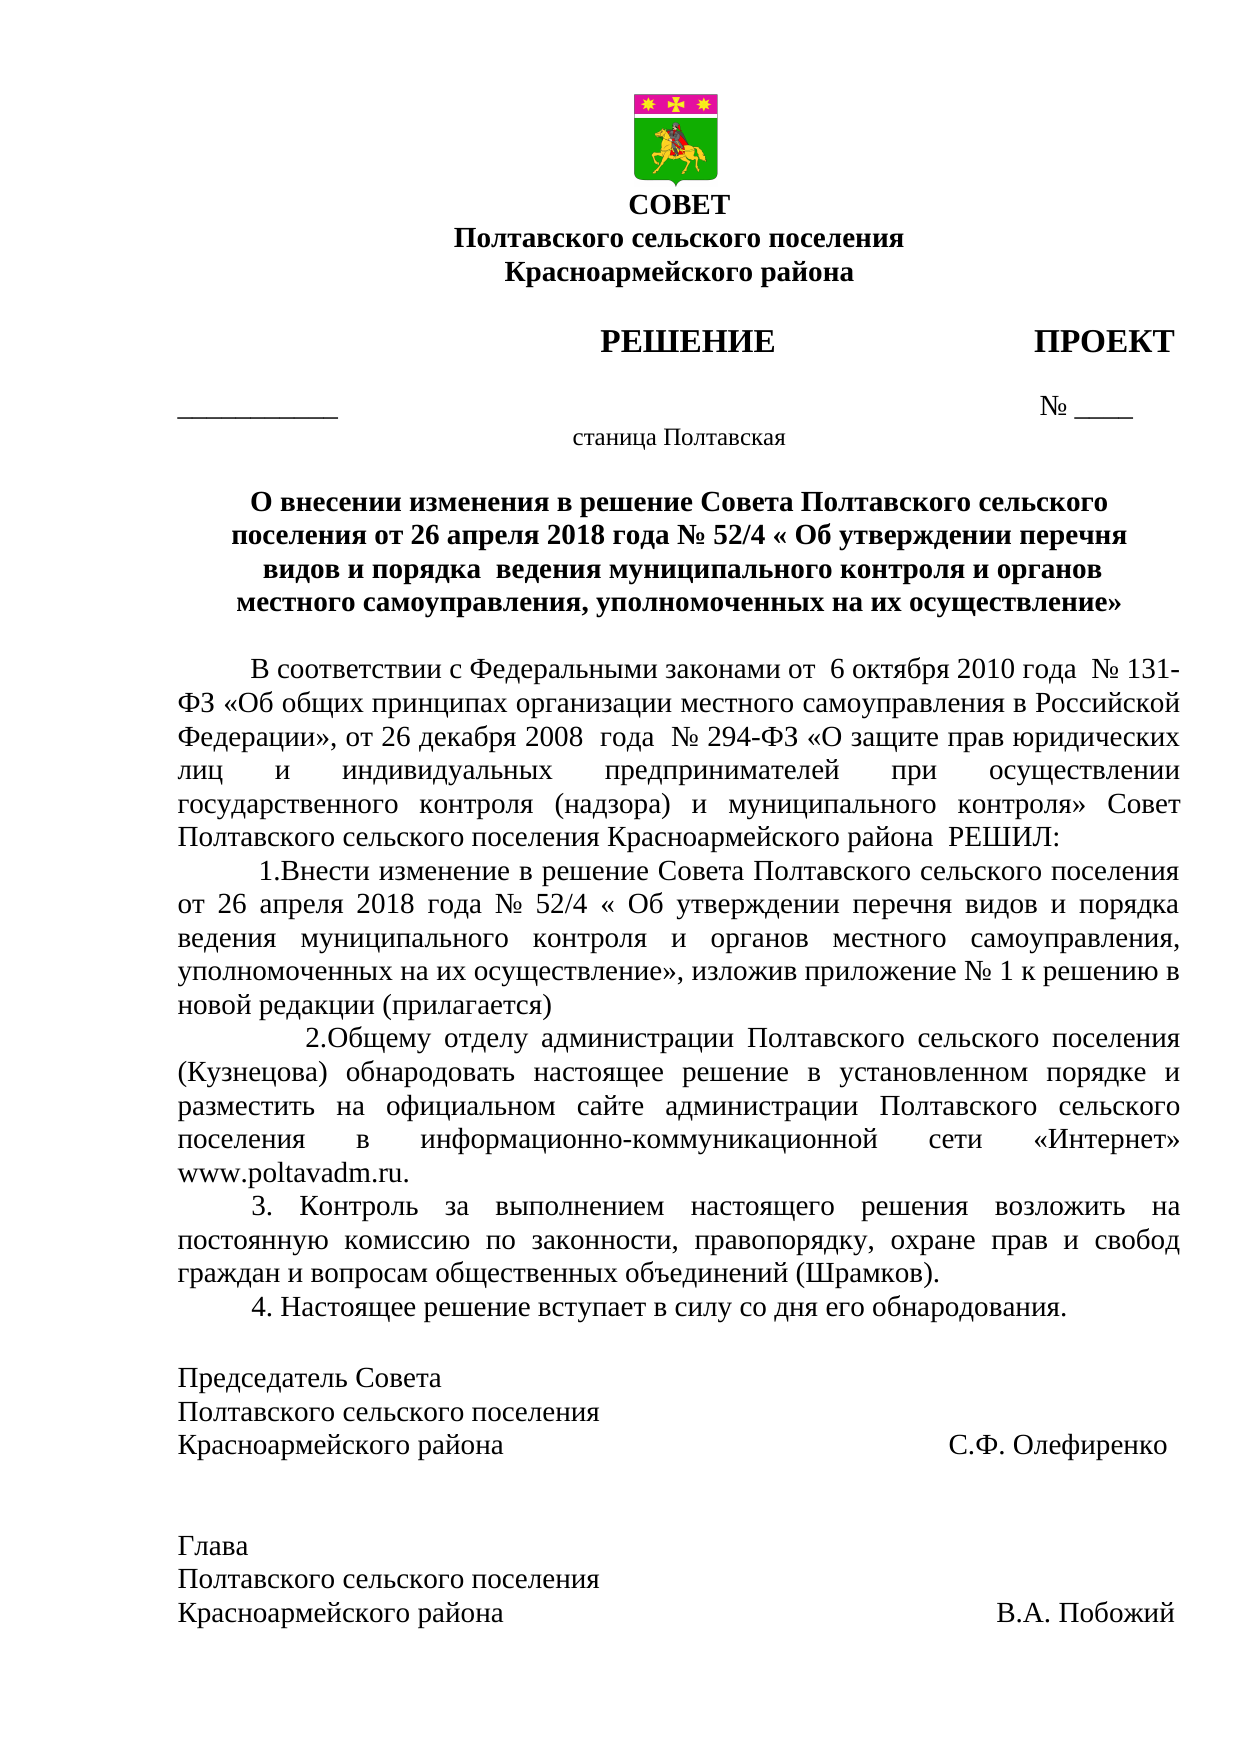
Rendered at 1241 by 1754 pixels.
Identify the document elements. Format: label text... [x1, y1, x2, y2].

text 4. Настоящее решение вступает в силу со дня его обнародования. [177, 1289, 1181, 1322]
list 2.Общему отделу администрации Полтавского сельского поселения (Кузнецова) обнародовать настоящее решение в установленном порядке и разместить на официальном сайте администрации Полтавского сельского поселения в информационно-коммуникационной сети «Интернет» www.poltavadm.ru. [177, 1021, 1181, 1188]
text Красноармейского района С.Ф. Олефиренко [177, 1427, 1181, 1461]
text станица Полтавская [177, 422, 1181, 450]
text поселения от 26 апреля 2018 года № 52/4 « Об утверждении перечня [177, 517, 1181, 551]
text 3. Контроль за выполнением настоящего решения возложить на постоянную комиссию по законности, правопорядку, охране прав и свобод граждан и вопросам общественных объединений (Шрамков). [177, 1188, 1181, 1289]
text Красноармейского района [177, 254, 1181, 287]
text Красноармейского района В.А. Побожий [177, 1595, 1181, 1628]
text СОВЕТ [177, 187, 1181, 220]
text В соответствии с Федеральными законами от 6 октября 2010 года № 131-ФЗ «Об общих принципах организации местного самоуправления в Российской Федерации», от 26 декабря 2008 года № 294-ФЗ «О защите прав юридических лиц и индивидуальных предпринимателей при осуществлении государственного контроля (надзора) и муниципального контроля» Совет Полтавского сельского поселения Красноармейского района РЕШИЛ: [177, 652, 1181, 853]
text О внесении изменения в решение Совета Полтавского сельского [177, 484, 1181, 517]
text РЕШЕНИЕ ПРОЕКТ [177, 321, 1181, 359]
text видов и порядка ведения муниципального контроля и органов [177, 551, 1181, 584]
text Полтавского сельского поселения [177, 220, 1181, 254]
text Полтавского сельского поселения [177, 1394, 1181, 1427]
text Председатель Совета [177, 1360, 1181, 1394]
picture [634, 94, 718, 187]
text местного самоуправления, уполномоченных на их осуществление» [177, 584, 1181, 618]
text Глава [177, 1528, 1181, 1561]
text ___________ № ____ [177, 388, 1181, 422]
text 1.Внести изменение в решение Совета Полтавского сельского поселения от 26 апреля 2018 года № 52/4 « Об утверждении перечня видов и порядка ведения муниципального контроля и органов местного самоуправления, уполномоченных на их осуществление», изложив приложение № 1 к решению в новой редакции (прилагается) [177, 853, 1181, 1021]
text Полтавского сельского поселения [177, 1561, 1181, 1595]
